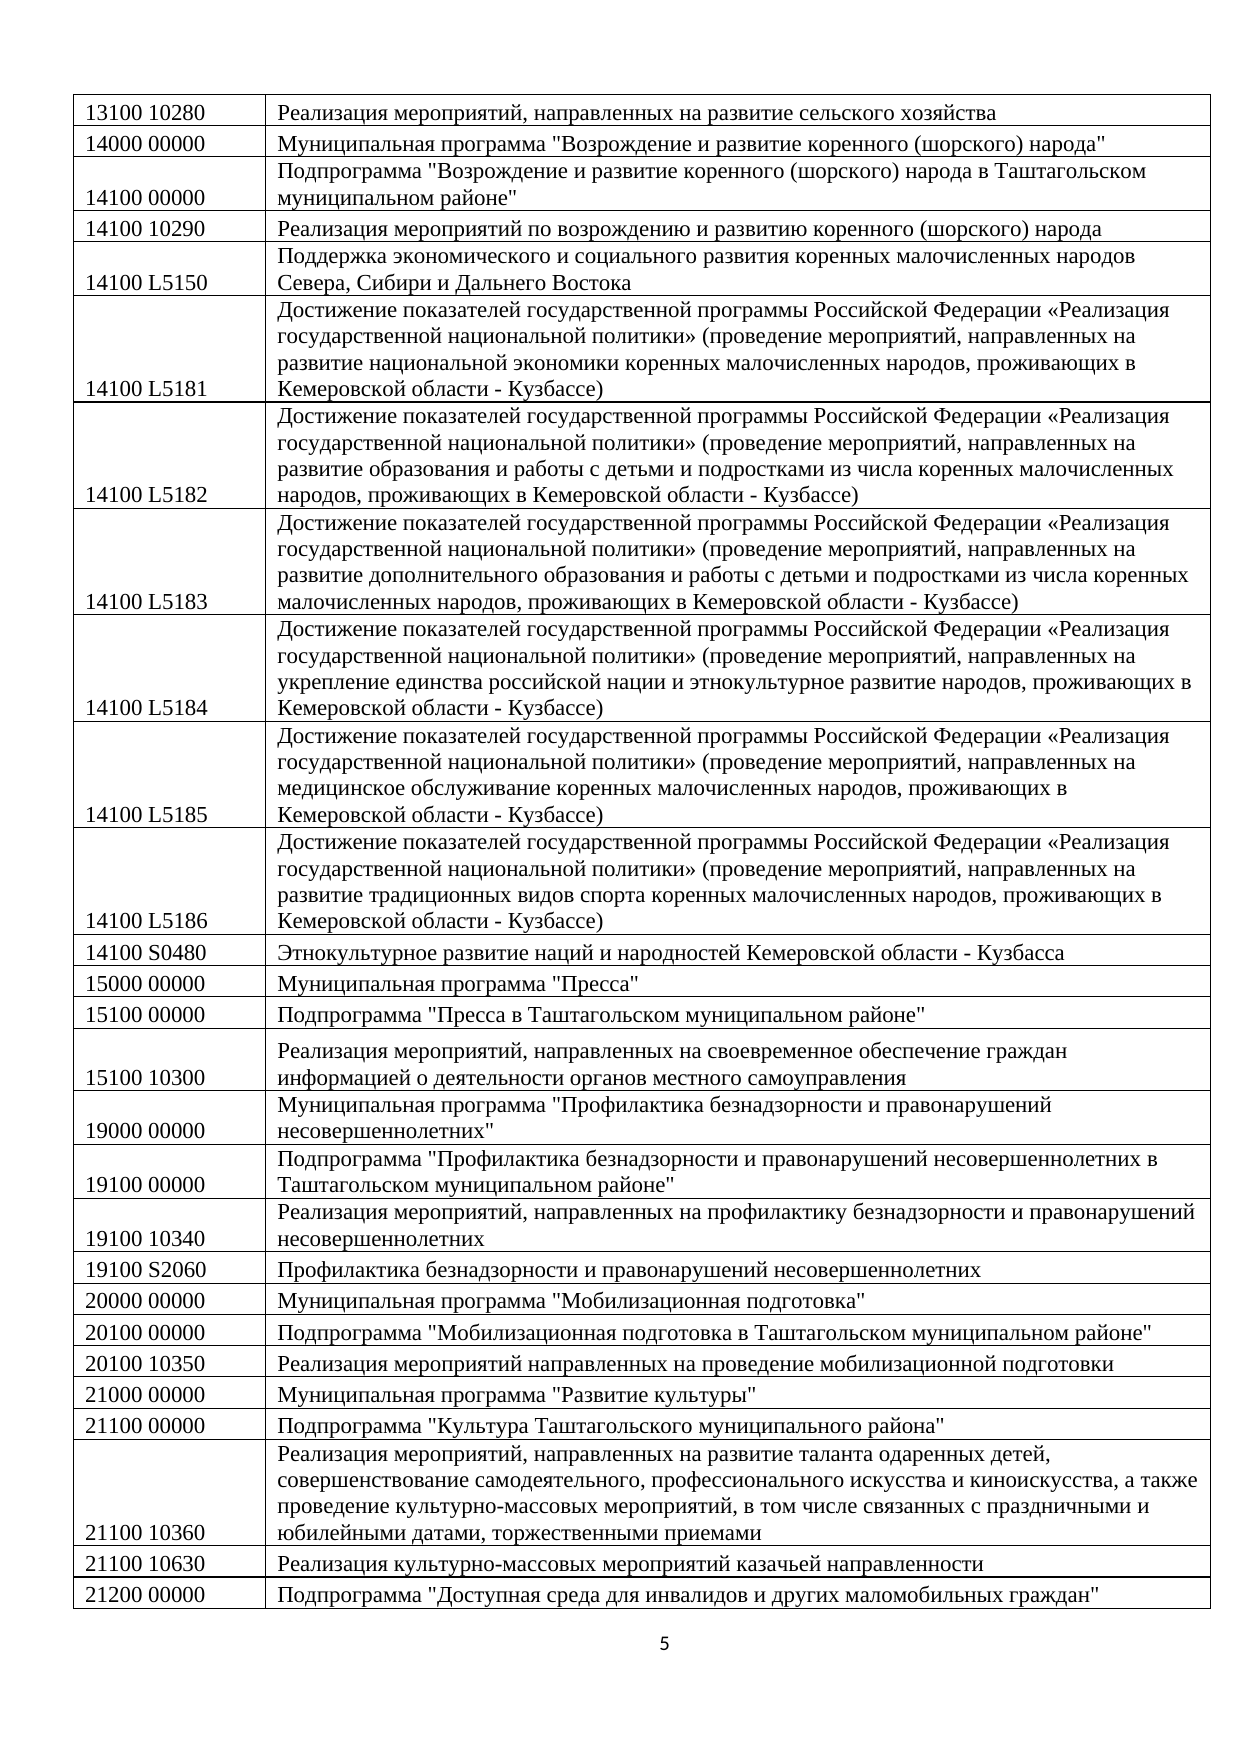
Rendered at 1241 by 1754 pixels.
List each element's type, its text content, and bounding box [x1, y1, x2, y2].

table_cell Реализация мероприятий, направленных на развитие таланта одаренных детей, совершенствование самодеятельного, профессионального искусства и киноискусства, а также проведение культурно-массовых мероприятий, в том числе связанных с праздничными и юбилейными датами, торжественными приемами [266, 1440, 1210, 1545]
table_cell Реализация мероприятий направленных на проведение мобилизационной подготовки [266, 1346, 1210, 1376]
table_cell Подпрограмма "Мобилизационная подготовка в Таштагольском муниципальном районе" [266, 1315, 1210, 1345]
table_cell Достижение показателей государственной программы Российской Федерации «Реализация государственной национальной политики» (проведение мероприятий, направленных на медицинское обслуживание коренных малочисленных народов, проживающих в Кемеровской области - Кузбассе) [266, 722, 1210, 827]
table_cell Муниципальная программа "Профилактика безнадзорности и правонарушений несовершеннолетних" [266, 1091, 1210, 1144]
table_cell 21200 00000 [74, 1578, 265, 1608]
table_cell 15000 00000 [74, 966, 265, 996]
table_cell Достижение показателей государственной программы Российской Федерации «Реализация государственной национальной политики» (проведение мероприятий, направленных на развитие образования и работы с детьми и подростками из числа коренных малочисленных народов, проживающих в Кемеровской области - Кузбассе) [266, 403, 1210, 508]
table_cell 19100 10340 [74, 1199, 265, 1251]
table_cell Реализация мероприятий, направленных на развитие сельского хозяйства [266, 95, 1210, 125]
table_cell 14100 L5186 [74, 828, 265, 934]
table_cell 20100 10350 [74, 1346, 265, 1376]
table_cell Подпрограмма "Доступная среда для инвалидов и других маломобильных граждан" [266, 1578, 1210, 1608]
table_cell Подпрограмма "Пресса в Таштагольском муниципальном районе" [266, 997, 1210, 1027]
table_cell 14100 L5184 [74, 615, 265, 721]
table_cell 20000 00000 [74, 1284, 265, 1314]
table_cell 20100 00000 [74, 1315, 265, 1345]
table_cell Муниципальная программа "Возрождение и развитие коренного (шорского) народа" [266, 126, 1210, 156]
table_cell 14100 L5150 [74, 242, 265, 295]
table_cell Муниципальная программа "Развитие культуры" [266, 1377, 1210, 1407]
table_cell Подпрограмма "Профилактика безнадзорности и правонарушений несовершеннолетних в Таштагольском муниципальном районе" [266, 1145, 1210, 1197]
table_cell 13100 10280 [74, 95, 265, 125]
table_cell Поддержка экономического и социального развития коренных малочисленных народов Севера, Сибири и Дальнего Востока [266, 242, 1210, 295]
table_cell 15100 10300 [74, 1029, 265, 1090]
table_cell 15100 00000 [74, 997, 265, 1027]
table_cell Достижение показателей государственной программы Российской Федерации «Реализация государственной национальной политики» (проведение мероприятий, направленных на укрепление единства российской нации и этнокультурное развитие народов, проживающих в Кемеровской области - Кузбассе) [266, 615, 1210, 721]
table_cell 21100 10630 [74, 1546, 265, 1576]
table_cell 19100 00000 [74, 1145, 265, 1197]
table_cell 14100 L5181 [74, 296, 265, 401]
table_cell 14100 L5185 [74, 722, 265, 827]
table_cell Муниципальная программа "Пресса" [266, 966, 1210, 996]
table_cell Этнокультурное развитие наций и народностей Кемеровской области - Кузбасса [266, 935, 1210, 965]
table_cell Достижение показателей государственной программы Российской Федерации «Реализация государственной национальной политики» (проведение мероприятий, направленных на развитие национальной экономики коренных малочисленных народов, проживающих в Кемеровской области - Кузбассе) [266, 296, 1210, 401]
table_cell Реализация мероприятий по возрождению и развитию коренного (шорского) народа [266, 211, 1210, 241]
table_cell 14100 10290 [74, 211, 265, 241]
table_cell Достижение показателей государственной программы Российской Федерации «Реализация государственной национальной политики» (проведение мероприятий, направленных на развитие традиционных видов спорта коренных малочисленных народов, проживающих в Кемеровской области - Кузбассе) [266, 828, 1210, 934]
table_cell 14100 L5183 [74, 509, 265, 614]
table_cell 19000 00000 [74, 1091, 265, 1144]
table_cell 14100 L5182 [74, 403, 265, 508]
table_cell Реализация мероприятий, направленных на своевременное обеспечение граждан информацией о деятельности органов местного самоуправления [266, 1029, 1210, 1090]
table_cell Реализация мероприятий, направленных на профилактику безнадзорности и правонарушений несовершеннолетних [266, 1199, 1210, 1251]
table_cell Подпрограмма "Возрождение и развитие коренного (шорского) народа в Таштагольском муниципальном районе" [266, 157, 1210, 210]
table_cell 19100 S2060 [74, 1252, 265, 1282]
table_cell Достижение показателей государственной программы Российской Федерации «Реализация государственной национальной политики» (проведение мероприятий, направленных на развитие дополнительного образования и работы с детьми и подростками из числа коренных малочисленных народов, проживающих в Кемеровской области - Кузбассе) [266, 509, 1210, 614]
table_cell Профилактика безнадзорности и правонарушений несовершеннолетних [266, 1252, 1210, 1282]
table_cell 14100 S0480 [74, 935, 265, 965]
table_cell 21100 10360 [74, 1440, 265, 1545]
table_cell Муниципальная программа "Мобилизационная подготовка" [266, 1284, 1210, 1314]
table_cell 14100 00000 [74, 157, 265, 210]
table_cell Реализация культурно-массовых мероприятий казачьей направленности [266, 1546, 1210, 1576]
table_cell 21100 00000 [74, 1409, 265, 1439]
table_cell Подпрограмма "Культура Таштагольского муниципального района" [266, 1409, 1210, 1439]
table_cell 21000 00000 [74, 1377, 265, 1407]
table_cell 14000 00000 [74, 126, 265, 156]
